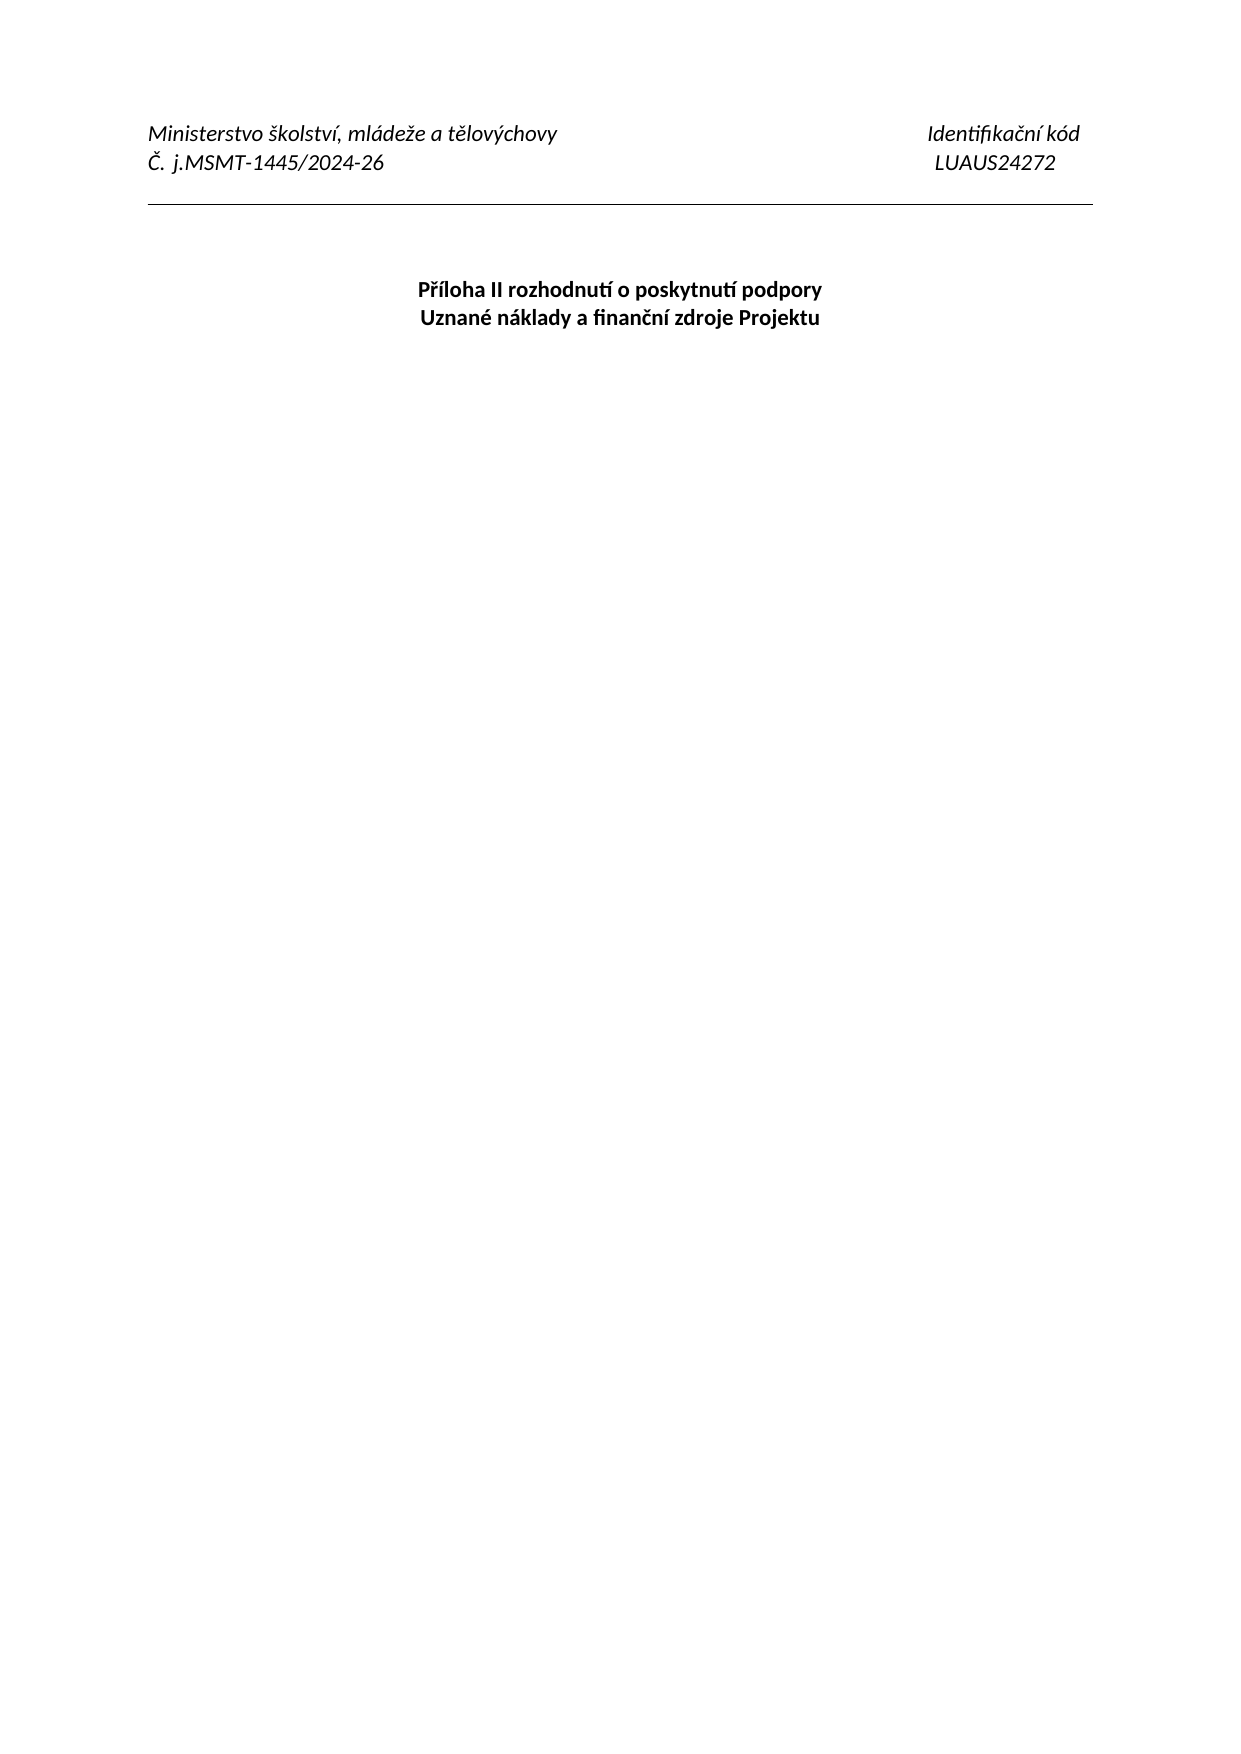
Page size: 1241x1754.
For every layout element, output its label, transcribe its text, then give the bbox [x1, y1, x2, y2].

text Příloha II rozhodnutí o poskytnutí podpory [148, 275, 1093, 303]
text Uznané náklady a finanční zdroje Projektu [148, 303, 1093, 331]
